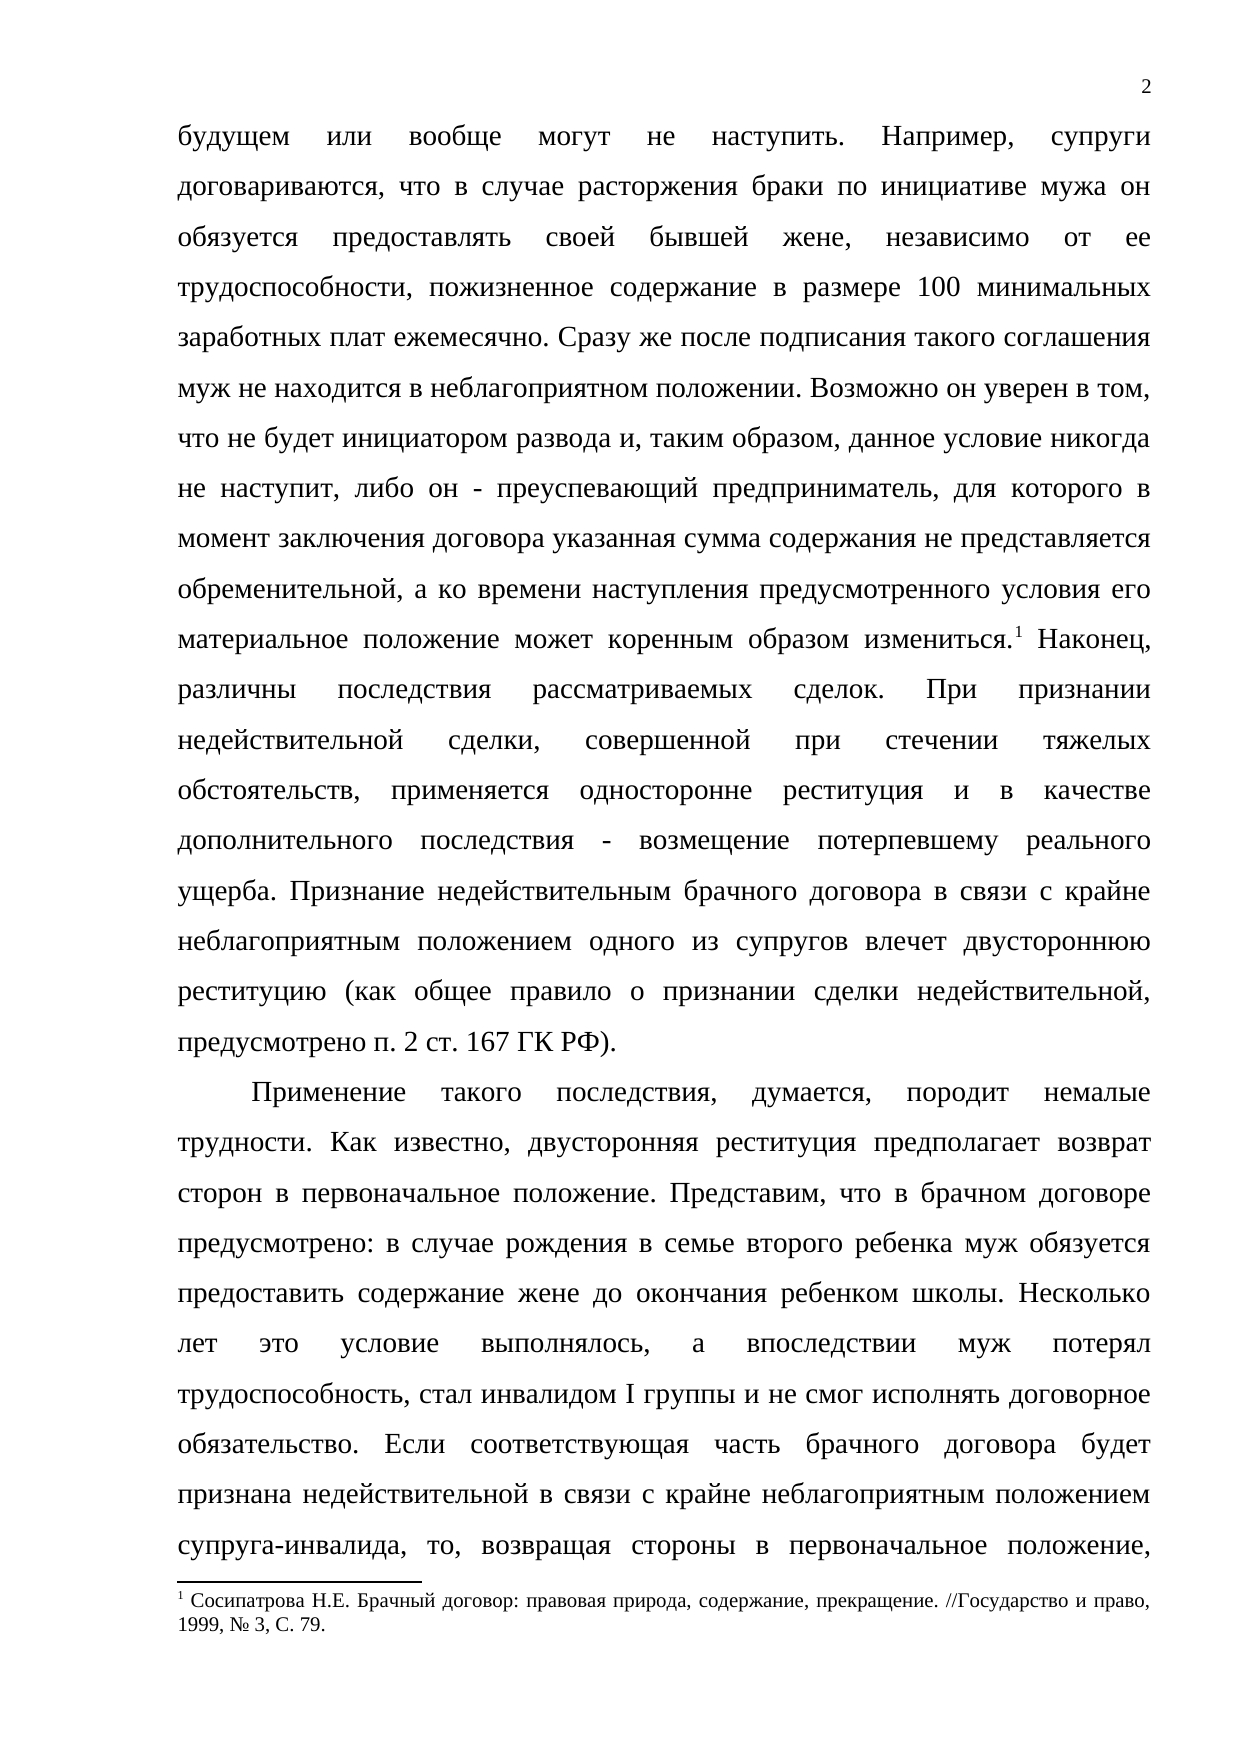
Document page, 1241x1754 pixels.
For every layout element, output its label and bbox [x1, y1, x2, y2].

text [177, 118, 1152, 1057]
text [177, 1074, 1152, 1560]
